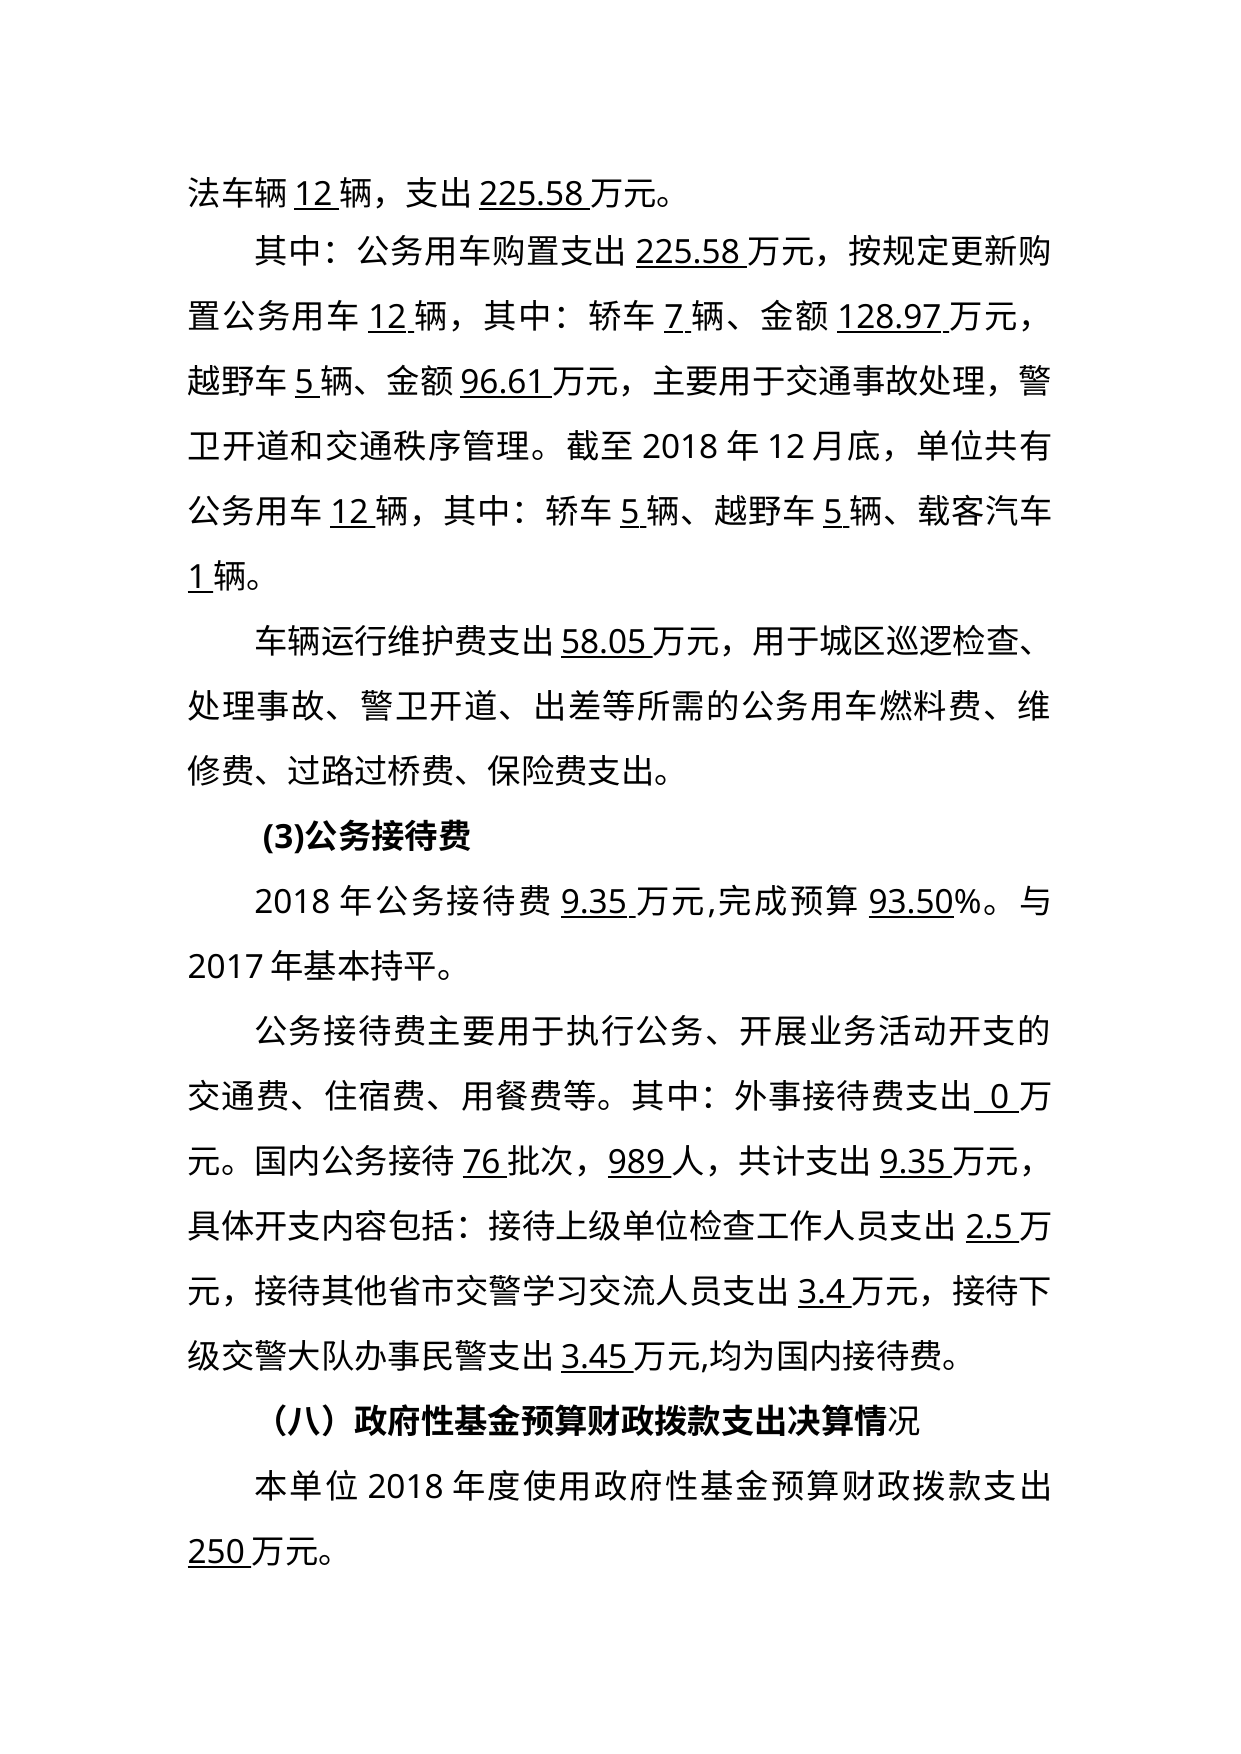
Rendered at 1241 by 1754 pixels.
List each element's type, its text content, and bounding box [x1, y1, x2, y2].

text （八）政府性基金预算财政拨款支出决算情况 [187, 1386, 1053, 1451]
text (3)公务接待费 [187, 801, 1053, 866]
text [187, 162, 1053, 216]
text 车辆运行维护费支出58.05万元，用于城区巡逻检查、处理事故、警卫开道、出差等所需的公务用车燃料费、维修费、过路过桥费、保险费支出。 [187, 606, 1053, 801]
text 其中：公务用车购置支出225.58万元，按规定更新购置公务用车12辆，其中：轿车7辆、金额128.97万元，越野车5辆、金额96.61万元，主要用于交通事故处理，警卫开道和交通秩序管理。截至2018年12月底，单位共有公务用车12辆，其中：轿车5辆、越野车5辆、载客汽车1辆。 [187, 216, 1053, 606]
text 公务接待费主要用于执行公务、开展业务活动开支的交通费、住宿费、用餐费等。其中：外事接待费支出 0 万元。国内公务接待76批次，989人，共计支出9.35万元，具体开支内容包括：接待上级单位检查工作人员支出2.5万元，接待其他省市交警学习交流人员支出3.4万元，接待下级交警大队办事民警支出3.45万元,均为国内接待费。 [187, 996, 1053, 1386]
text 2018年公务接待费9.35万元,完成预算93.50%。与2017年基本持平。 [187, 866, 1053, 996]
text 本单位2018年度使用政府性基金预算财政拨款支出250万元。 [187, 1451, 1053, 1581]
